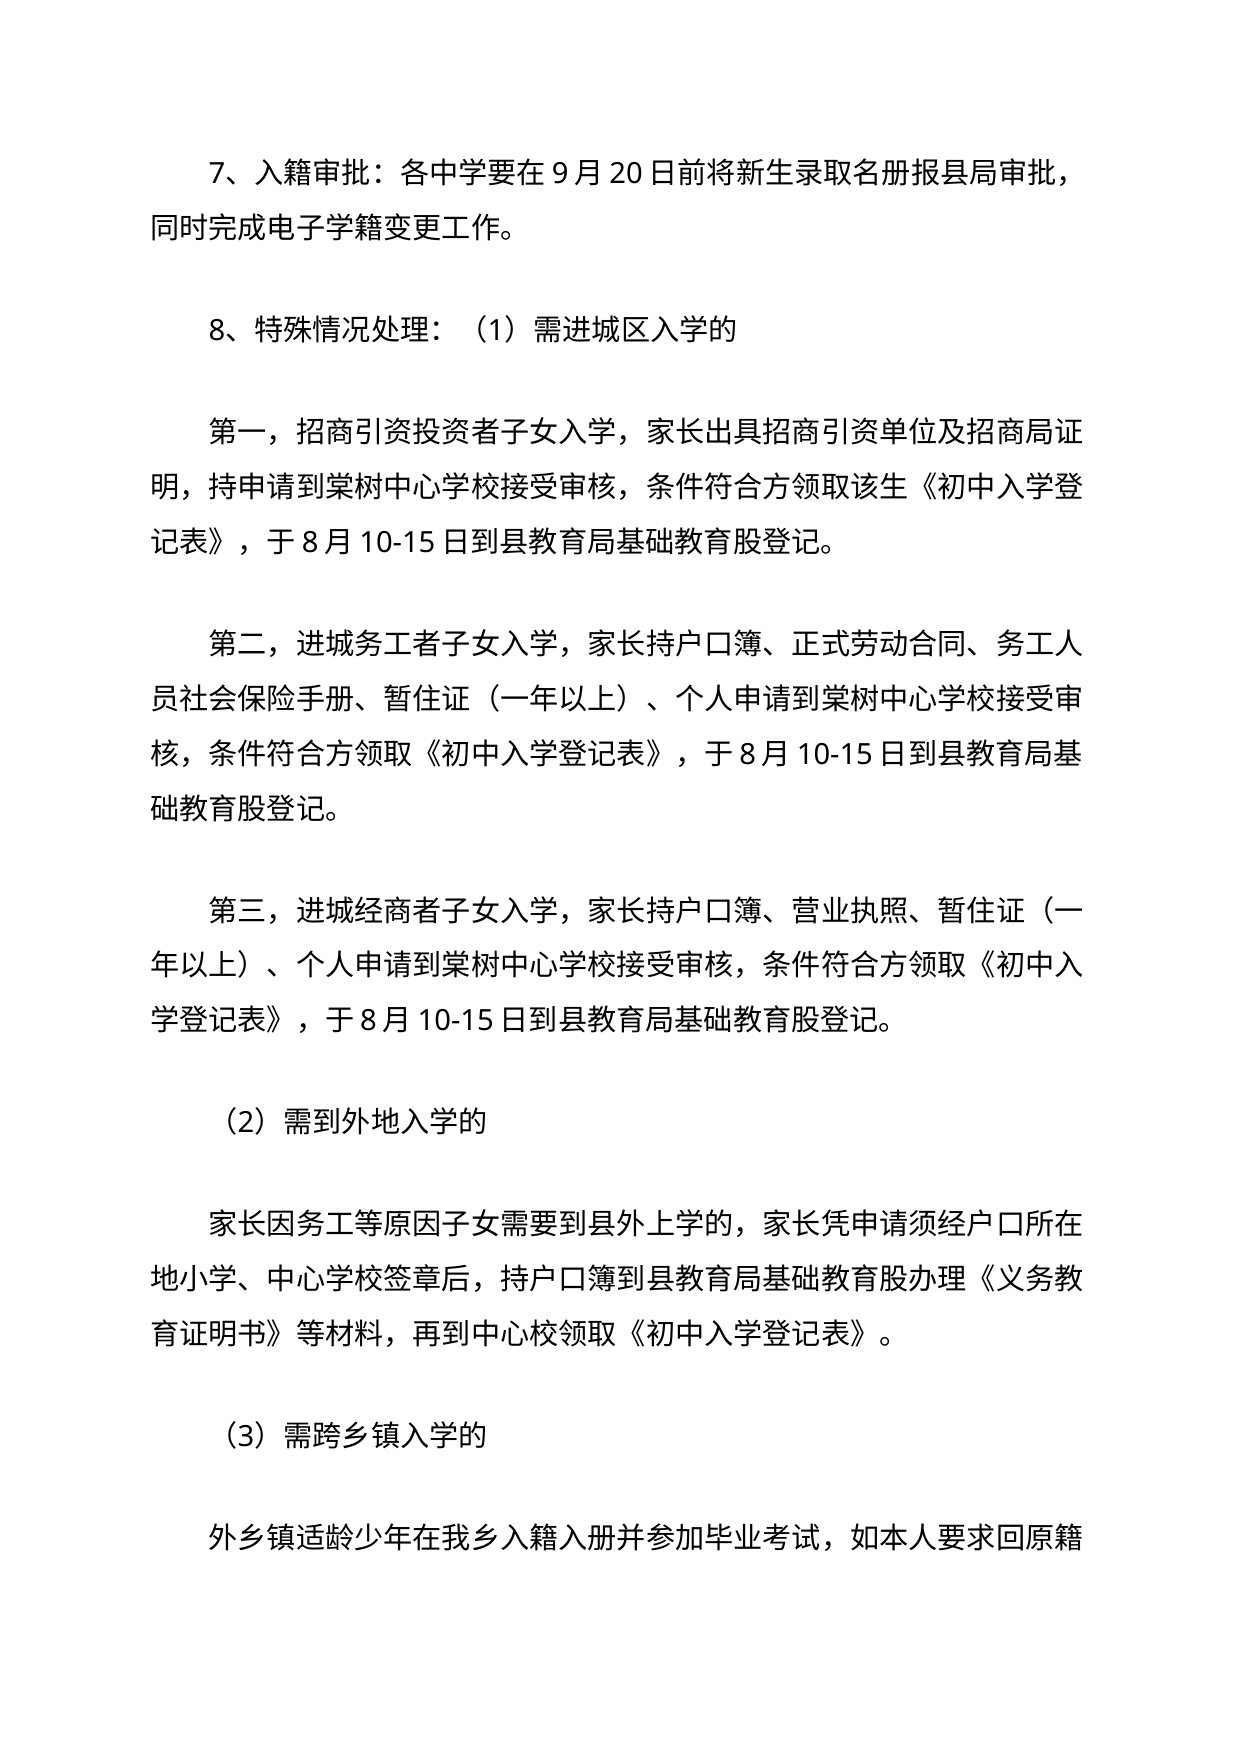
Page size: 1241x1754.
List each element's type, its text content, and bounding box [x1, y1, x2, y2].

text （2）需到外地入学的 [150, 1099, 1090, 1141]
text 第一，招商引资投资者子女入学，家长出具招商引资单位及招商局证明，持申请到棠树中心学校接受审核，条件符合方领取该生《初中入学登记表》，于8月10-15日到县教育局基础教育股登记。 [150, 409, 1090, 561]
text 第三，进城经商者子女入学，家长持户口簿、营业执照、暂住证（一年以上）、个人申请到棠树中心学校接受审核，条件符合方领取《初中入学登记表》，于8月10-15日到县教育局基础教育股登记。 [150, 887, 1090, 1039]
text （3）需跨乡镇入学的 [150, 1412, 1090, 1455]
text 第二，进城务工者子女入学，家长持户口簿、正式劳动合同、务工人员社会保险手册、暂住证（一年以上）、个人申请到棠树中心学校接受审核，条件符合方领取《初中入学登记表》，于8月10-15日到县教育局基础教育股登记。 [150, 621, 1090, 828]
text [150, 1514, 1090, 1557]
text 家长因务工等原因子女需要到县外上学的，家长凭申请须经户口所在地小学、中心学校签章后，持户口簿到县教育局基础教育股办理《义务教育证明书》等材料，再到中心校领取《初中入学登记表》。 [150, 1201, 1090, 1353]
text 8、特殊情况处理：（1）需进城区入学的 [150, 307, 1090, 349]
text 7、入籍审批：各中学要在9月20日前将新生录取名册报县局审批，同时完成电子学籍变更工作。 [150, 150, 1090, 247]
